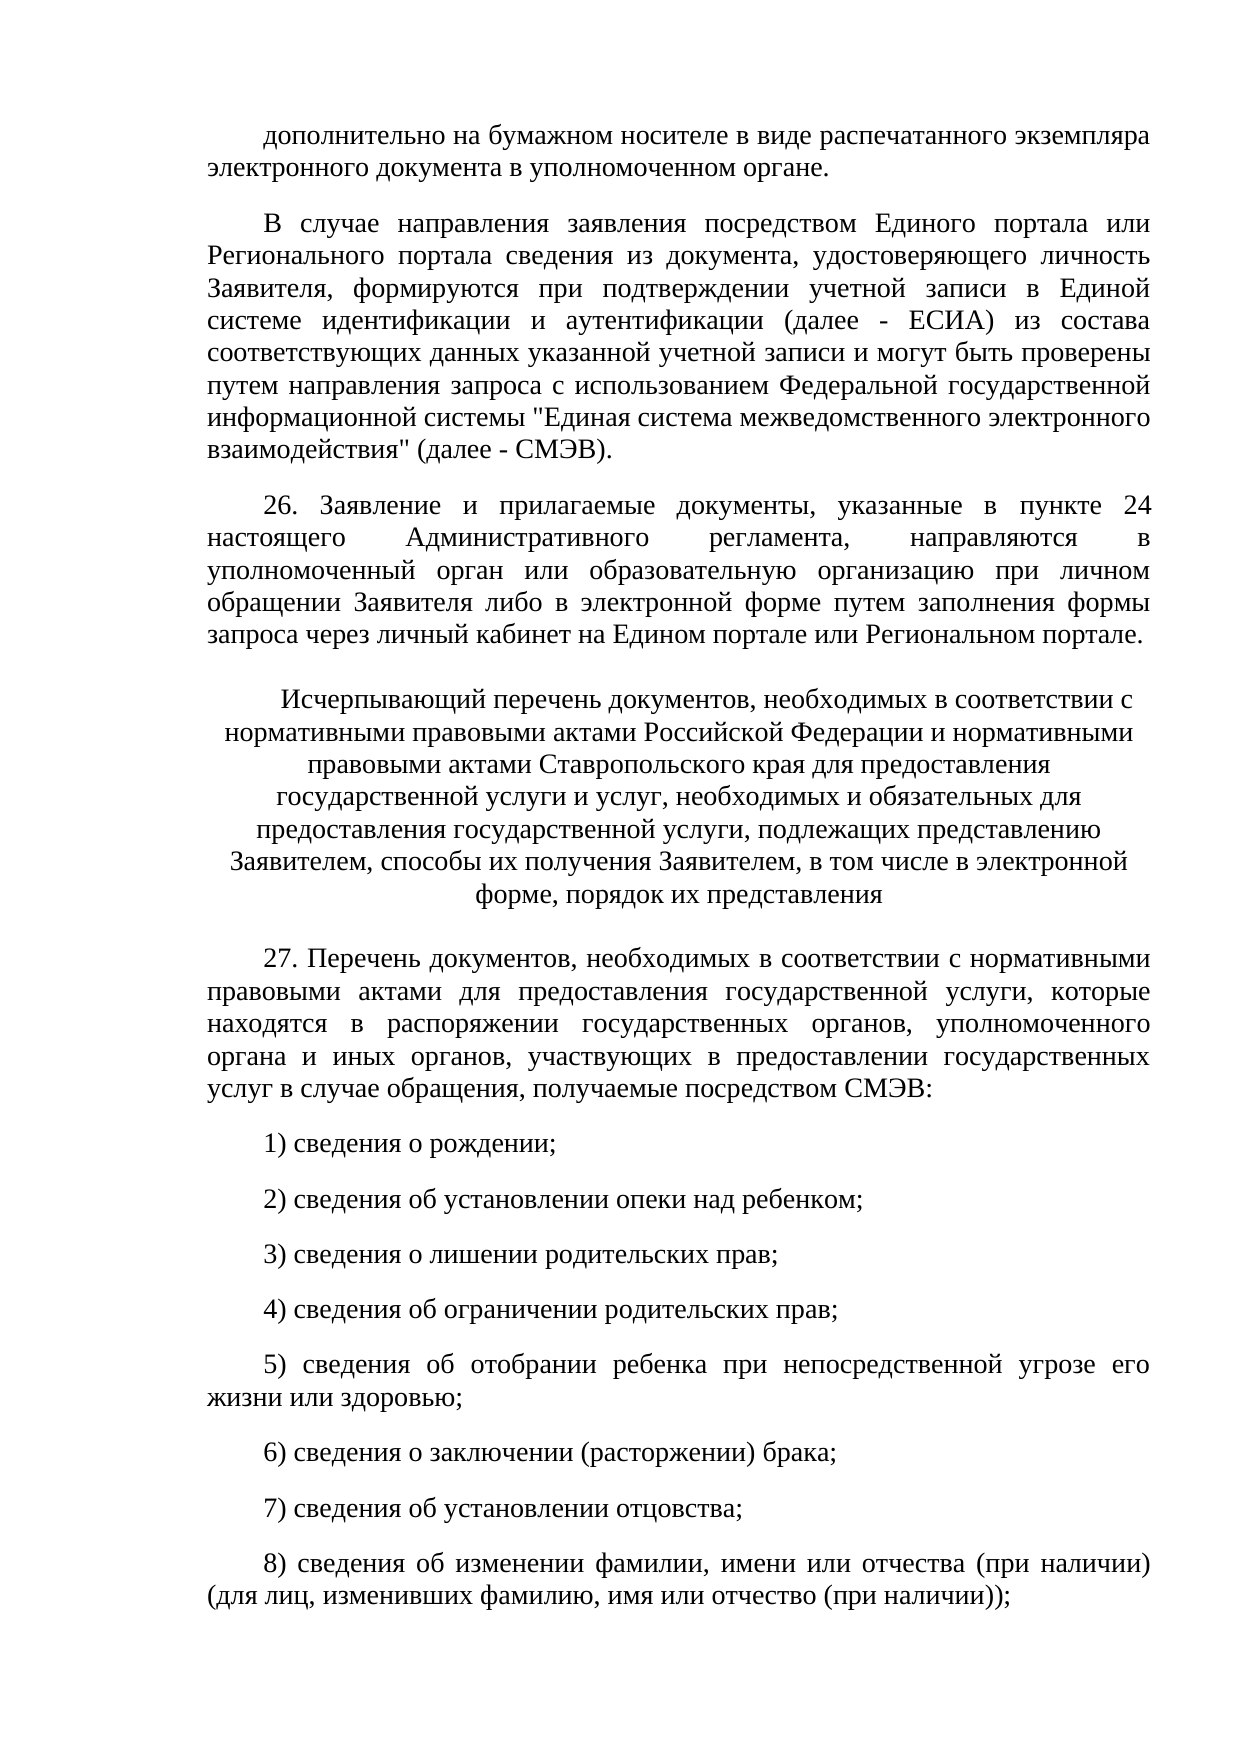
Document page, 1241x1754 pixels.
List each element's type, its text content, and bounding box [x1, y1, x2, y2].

text 1) сведения о рождении; [207, 1126, 1152, 1159]
text 8) сведения об изменении фамилии, имени или отчества (при наличии) (для лиц, изменивших фамилию, имя или отчество (при наличии)); [207, 1546, 1152, 1611]
text 27. Перечень документов, необходимых в соответствии с нормативными правовыми актами для предоставления государственной услуги, которые находятся в распоряжении государственных органов, уполномоченного органа и иных органов, участвующих в предоставлении государственных услуг в случае обращения, получаемые посредством СМЭВ: [207, 941, 1152, 1103]
title Исчерпывающий перечень документов, необходимых в соответствии с нормативными правовыми актами Российской Федерации и нормативными правовыми актами Ставропольского края для предоставления государственной услуги и услуг, необходимых и обязательных для предоставления государственной услуги, подлежащих представлению Заявителем, способы их получения Заявителем, в том числе в электронной форме, порядок их представления [207, 682, 1152, 909]
text 2) сведения об установлении опеки над ребенком; [207, 1182, 1152, 1214]
text 7) сведения об установлении отцовства; [207, 1491, 1152, 1523]
text 6) сведения о заключении (расторжении) брака; [207, 1435, 1152, 1468]
text дополнительно на бумажном носителе в виде распечатанного экземпляра электронного документа в уполномоченном органе. [207, 118, 1152, 183]
text В случае направления заявления посредством Единого портала или Регионального портала сведения из документа, удостоверяющего личность Заявителя, формируются при подтверждении учетной записи в Единой системе идентификации и аутентификации (далее - ЕСИА) из состава соответствующих данных указанной учетной записи и могут быть проверены путем направления запроса с использованием Федеральной государственной информационной системы "Единая система межведомственного электронного взаимодействия" (далее - СМЭВ). [207, 206, 1152, 465]
text 26. Заявление и прилагаемые документы, указанные в пункте 24 настоящего Административного регламента, направляются в уполномоченный орган или образовательную организацию при личном обращении Заявителя либо в электронной форме путем заполнения формы запроса через личный кабинет на Едином портале или Региональном портале. [207, 488, 1152, 650]
text 4) сведения об ограничении родительских прав; [207, 1292, 1152, 1325]
text 3) сведения о лишении родительских прав; [207, 1237, 1152, 1269]
text 5) сведения об отобрании ребенка при непосредственной угрозе его жизни или здоровью; [207, 1348, 1152, 1412]
